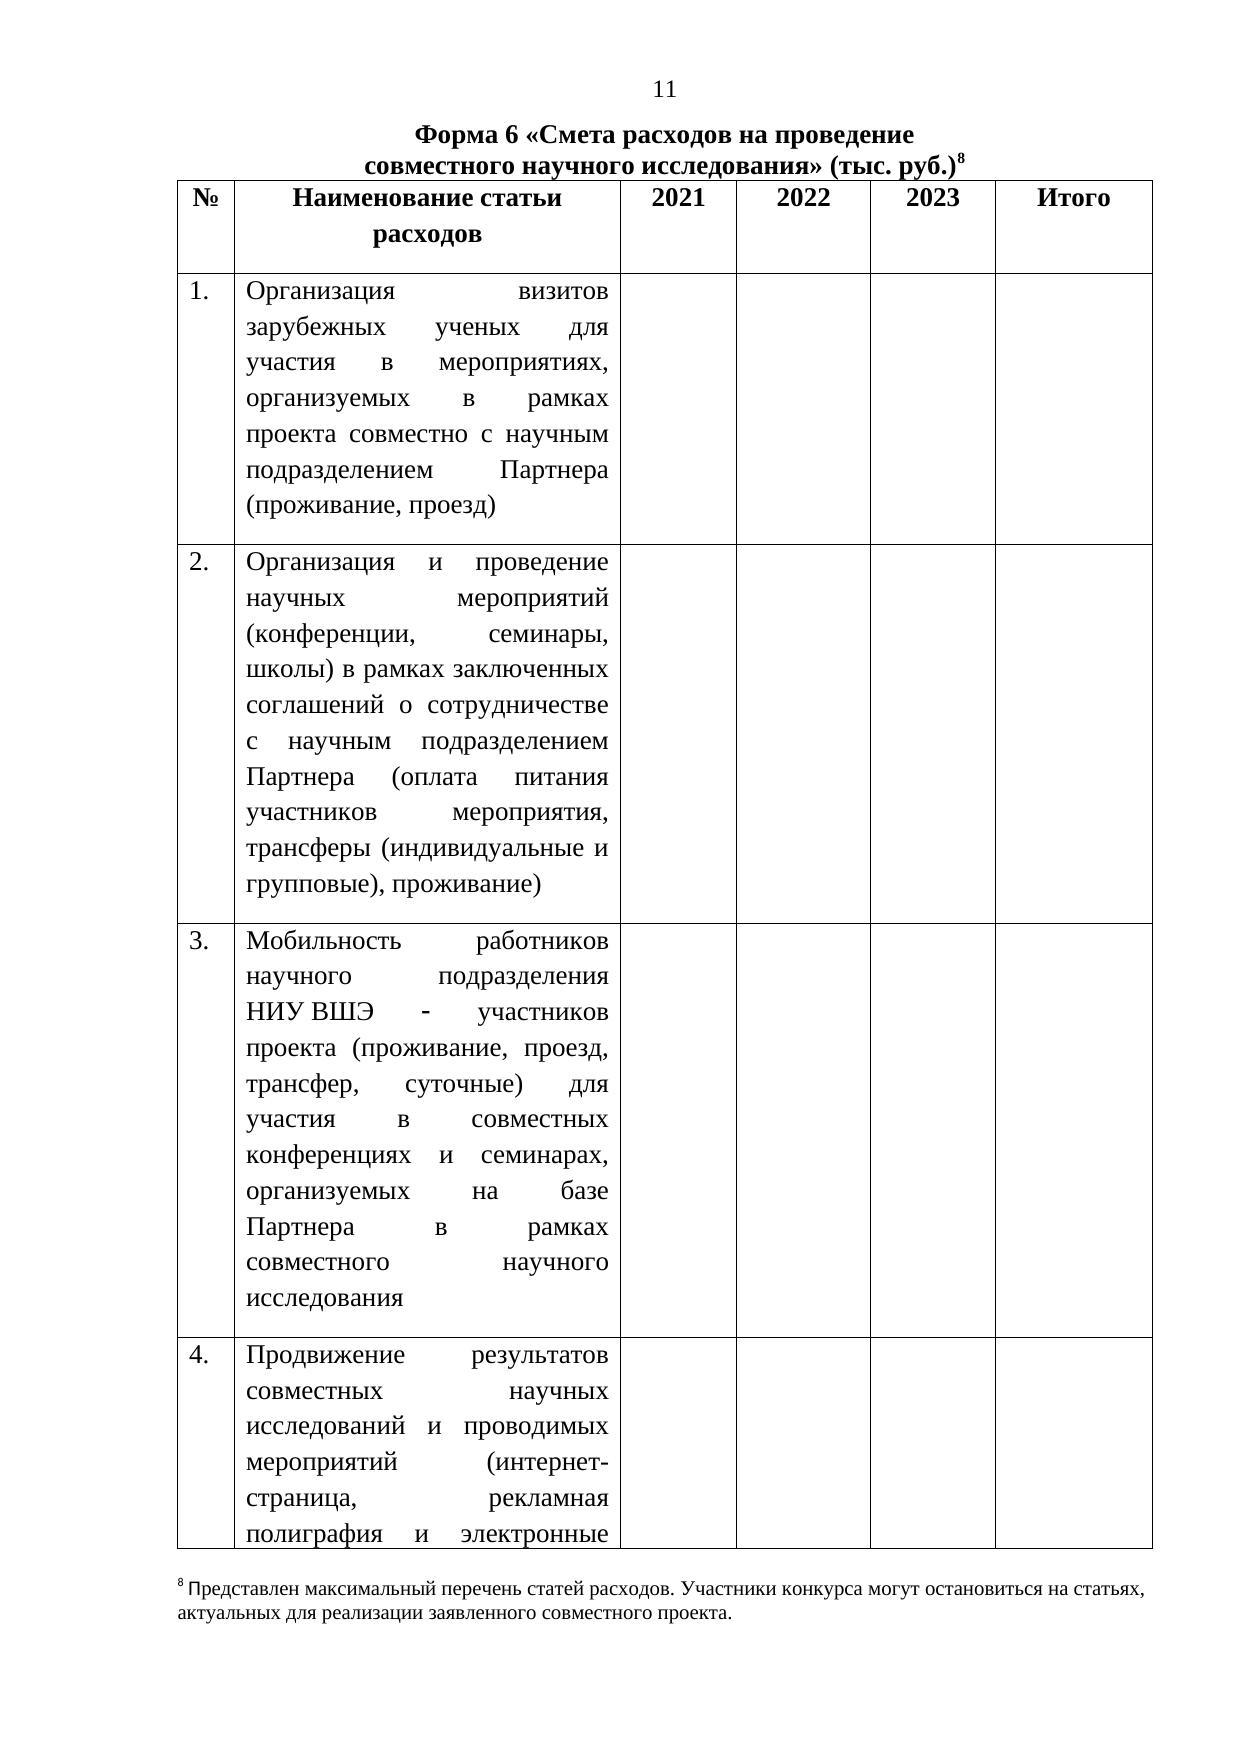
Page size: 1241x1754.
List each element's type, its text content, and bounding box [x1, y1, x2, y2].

table_cell 2. [178, 545, 234, 923]
table_cell [996, 274, 1152, 544]
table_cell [235, 1338, 620, 1548]
table_cell [871, 274, 995, 544]
table_header № [178, 181, 234, 273]
table_header 2023 [871, 181, 995, 273]
table_cell 3. [178, 924, 234, 1337]
text Форма 6 «Смета расходов на проведение [177, 118, 1152, 149]
table_cell [871, 545, 995, 923]
table_cell [737, 924, 870, 1337]
table_cell [996, 924, 1152, 1337]
text совместного научного исследования» (тыс. руб.) [177, 149, 1152, 180]
table_cell Организация и проведение научных мероприятий (конференции, семинары, школы) в рамках заключенных соглашений о сотрудничестве с научным подразделением Партнера (оплата питания участников мероприятия, трансферы (индивидуальные и групповые), проживание) [235, 545, 620, 923]
table_cell [621, 1338, 736, 1548]
table_header 2021 [621, 181, 736, 273]
table_cell 4. [178, 1338, 234, 1548]
table_cell [996, 1338, 1152, 1548]
table_header Наименование статьи расходов [235, 181, 620, 273]
table_cell [996, 545, 1152, 923]
table_cell [737, 274, 870, 544]
table_cell [737, 1338, 870, 1548]
table_cell Организация визитов зарубежных ученых для участия в мероприятиях, организуемых в рамках проекта совместно с научным подразделением Партнера (проживание, проезд) [235, 274, 620, 544]
table_header Итого [996, 181, 1152, 273]
table_cell [737, 545, 870, 923]
table_cell 1. [178, 274, 234, 544]
table_header 2022 [737, 181, 870, 273]
table_cell [621, 924, 736, 1337]
table_cell [621, 274, 736, 544]
table_cell [871, 924, 995, 1337]
table_cell [871, 1338, 995, 1548]
table_cell [621, 545, 736, 923]
table_cell Мобильность работников научного подразделения НИУ ВШЭ участников проекта (проживание, проезд, трансфер, суточные) для участия в совместных конференциях и семинарах, организуемых на базе Партнера в рамках совместного научного исследования [235, 924, 620, 1337]
